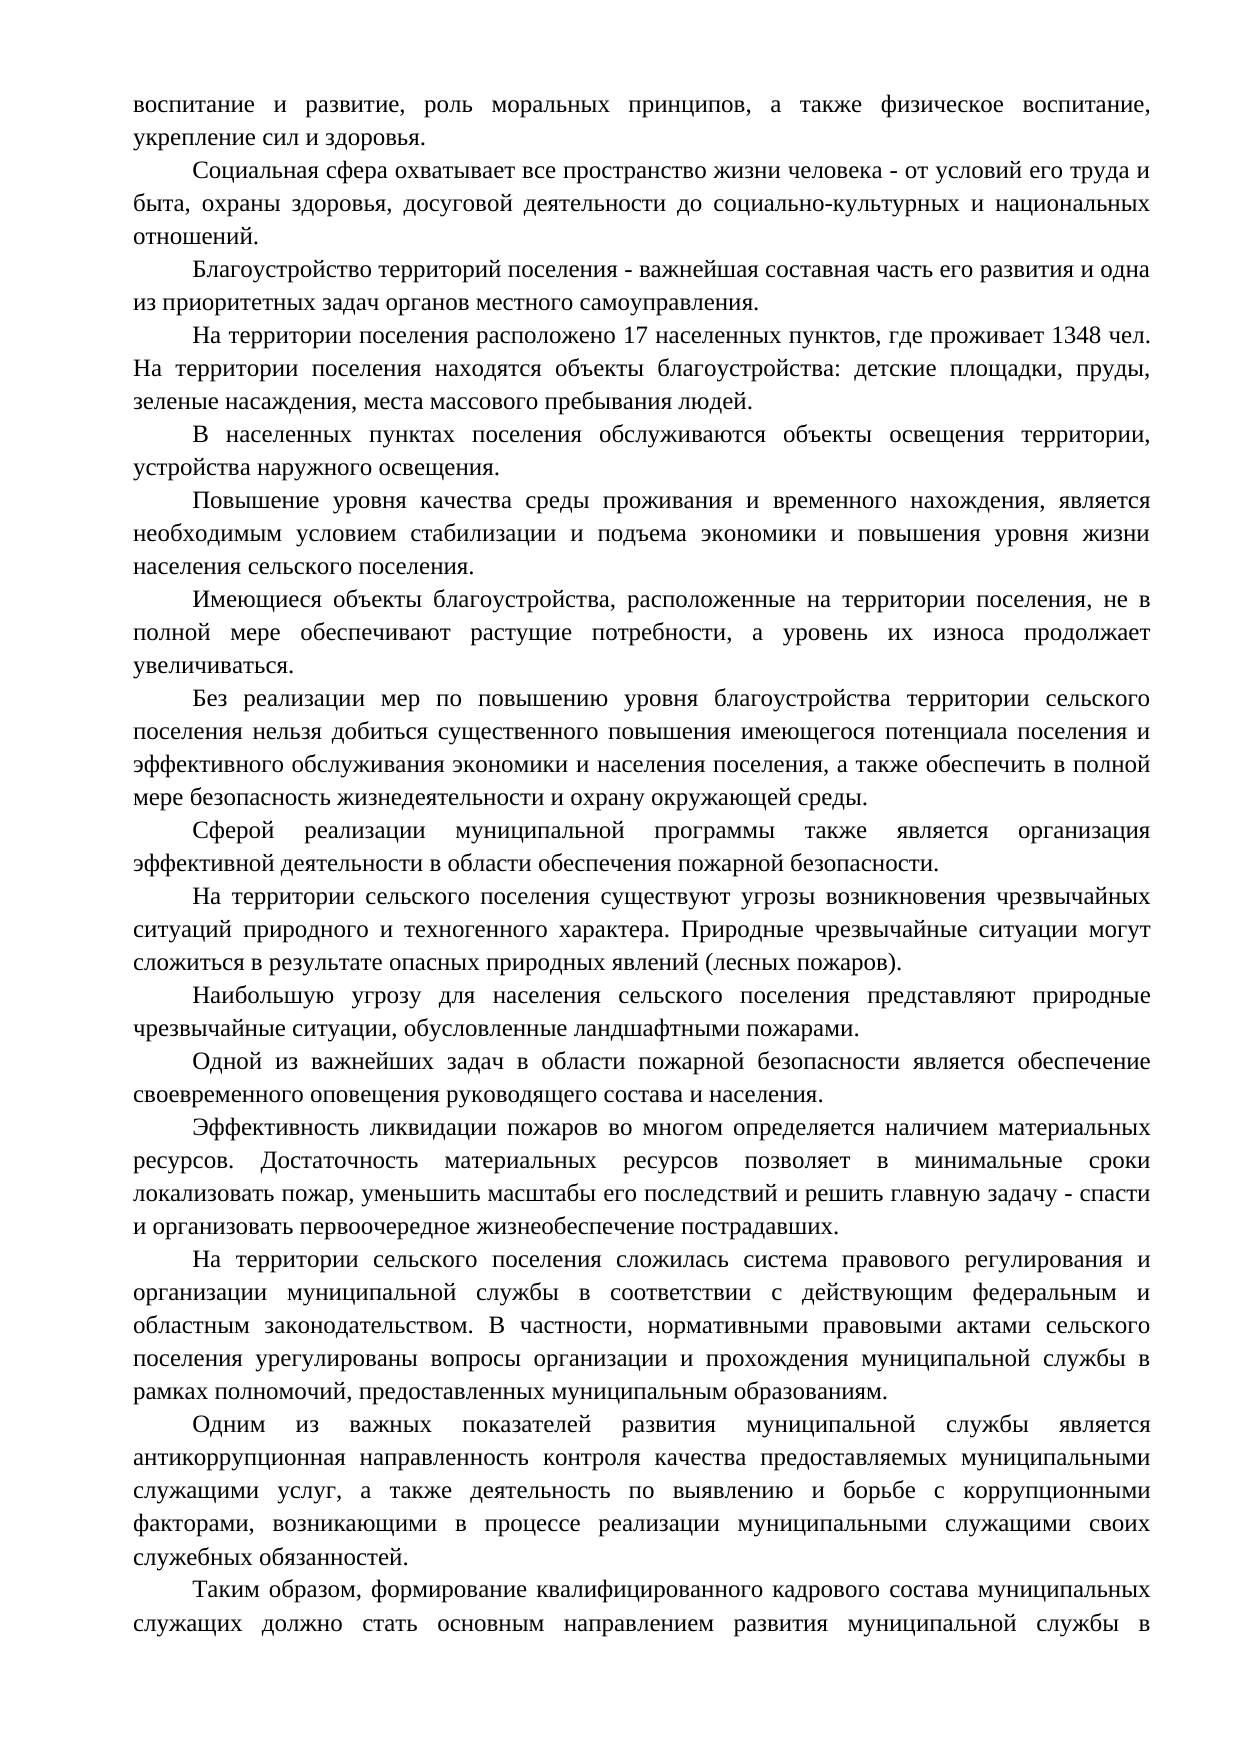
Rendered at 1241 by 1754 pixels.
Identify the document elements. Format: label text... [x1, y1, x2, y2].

text Наибольшую угрозу для населения сельского поселения представляют природные чрезвычайные ситуации, обусловленные ландшафтными пожарами. [133, 980, 1151, 1042]
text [133, 1574, 1151, 1636]
text В населенных пунктах поселения обслуживаются объекты освещения территории, устройства наружного освещения. [133, 419, 1151, 481]
text Повышение уровня качества среды проживания и временного нахождения, является необходимым условием стабилизации и подъема экономики и повышения уровня жизни населения сельского поселения. [133, 485, 1151, 580]
text На территории поселения расположено 17 населенных пунктов, где проживает 1348 чел. На территории поселения находятся объекты благоустройства: детские площадки, пруды, зеленые насаждения, места массового пребывания людей. [133, 320, 1151, 414]
text На территории сельского поселения существуют угрозы возникновения чрезвычайных ситуаций природного и техногенного характера. Природные чрезвычайные ситуации могут сложиться в результате опасных природных явлений (лесных пожаров). [133, 881, 1151, 976]
text Социальная сфера охватывает все пространство жизни человека - от условий его труда и быта, охраны здоровья, досуговой деятельности до социально-культурных и национальных отношений. [133, 155, 1151, 249]
text На территории сельского поселения сложилась система правового регулирования и организации муниципальной службы в соответствии с действующим федеральным и областным законодательством. В частности, нормативными правовыми актами сельского поселения урегулированы вопросы организации и прохождения муниципальной службы в рамках полномочий, предоставленных муниципальным образованиям. [133, 1244, 1151, 1405]
text Одной из важнейших задач в области пожарной безопасности является обеспечение своевременного оповещения руководящего состава и населения. [133, 1046, 1151, 1108]
text Без реализации мер по повышению уровня благоустройства территории сельского поселения нельзя добиться существенного повышения имеющегося потенциала поселения и эффективного обслуживания экономики и населения поселения, а также обеспечить в полной мере безопасность жизнедеятельности и охрану окружающей среды. [133, 683, 1151, 811]
text Благоустройство территорий поселения - важнейшая составная часть его развития и одна из приоритетных задач органов местного самоуправления. [133, 254, 1151, 316]
text Эффективность ликвидации пожаров во многом определяется наличием материальных ресурсов. Достаточность материальных ресурсов позволяет в минимальные сроки локализовать пожар, уменьшить масштабы его последствий и решить главную задачу - спасти и организовать первоочередное жизнеобеспечение пострадавших. [133, 1112, 1151, 1240]
text Сферой реализации муниципальной программы также является организация эффективной деятельности в области обеспечения пожарной безопасности. [133, 815, 1151, 877]
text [133, 89, 1151, 150]
text Имеющиеся объекты благоустройства, расположенные на территории поселения, не в полной мере обеспечивают растущие потребности, а уровень их износа продолжает увеличиваться. [133, 584, 1151, 679]
text Одним из важных показателей развития муниципальной службы является антикоррупционная направленность контроля качества предоставляемых муниципальными служащими услуг, а также деятельность по выявлению и борьбе с коррупционными факторами, возникающими в процессе реализации муниципальными служащими своих служебных обязанностей. [133, 1409, 1151, 1570]
